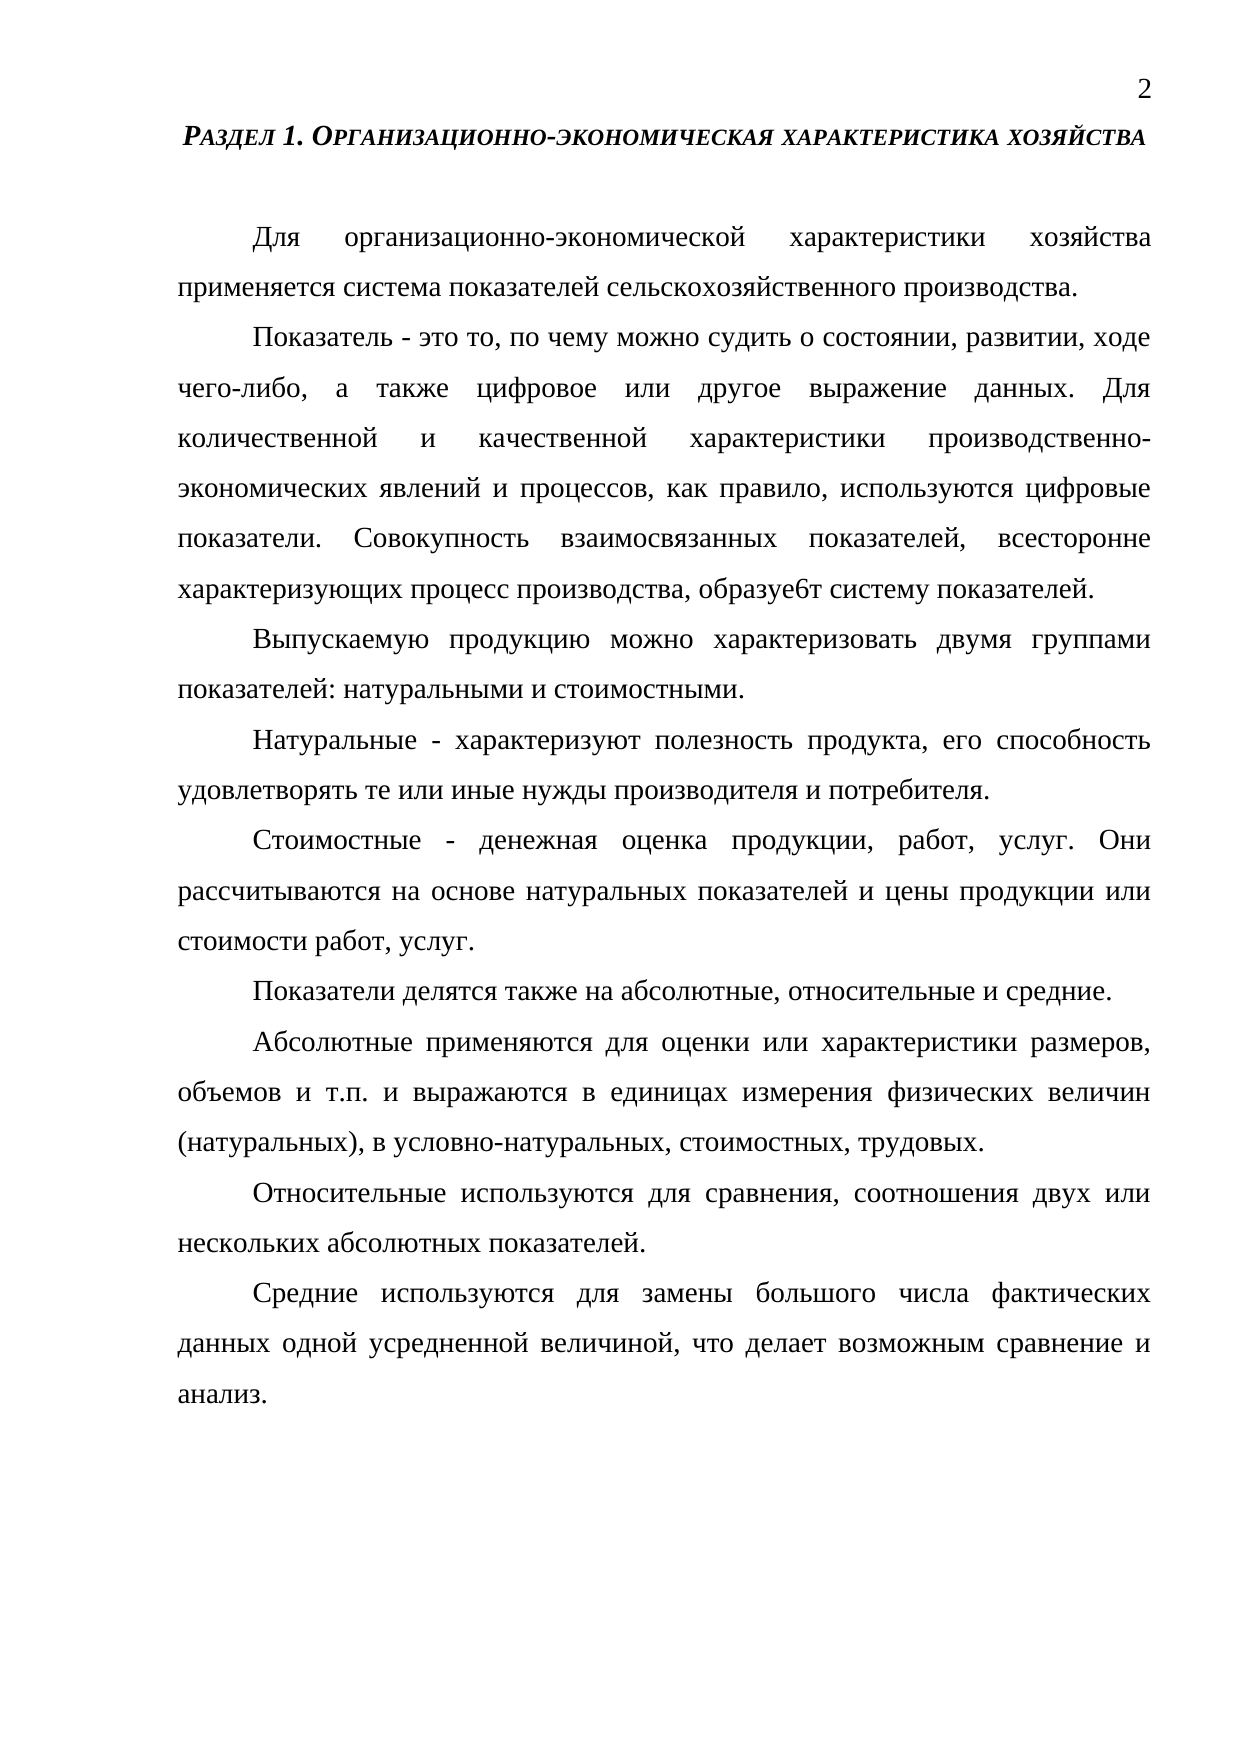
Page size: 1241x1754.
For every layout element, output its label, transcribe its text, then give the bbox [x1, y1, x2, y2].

text Выпускаемую продукцию можно характеризовать двумя группами показателей: натуральными и стоимостными. [177, 621, 1152, 705]
text Средние используются для замены большого числа фактических данных одной усредненной величиной, что делает возможным сравнение и анализ. [177, 1275, 1152, 1409]
text Стоимостные - денежная оценка продукции, работ, услуг. Они рассчитываются на основе натуральных показателей и цены продукции или стоимости работ, услуг. [177, 822, 1152, 957]
text Абсолютные применяются для оценки или характеристики размеров, объемов и т.п. и выражаются в единицах измерения физических величин (натуральных), в условно-натуральных, стоимостных, трудовых. [177, 1024, 1152, 1158]
text Относительные используются для сравнения, соотношения двух или нескольких абсолютных показателей. [177, 1175, 1152, 1258]
text Для организационно-экономической характеристики хозяйства применяется система показателей сельскохозяйственного производства. [177, 219, 1152, 303]
text Показатели делятся также на абсолютные, относительные и средние. [177, 973, 1152, 1007]
subtitle Раздел 1. Организационно-экономическая характеристика хозяйства [177, 118, 1152, 152]
text Показатель - это то, по чему можно судить о состоянии, развитии, ходе чего-либо, а также цифровое или другое выражение данных. Для количественной и качественной характеристики производственно-экономических явлений и процессов, как правило, используются цифровые показатели. Совокупность взаимосвязанных показателей, всесторонне характеризующих процесс производства, образуе6т систему показателей. [177, 319, 1152, 604]
text Натуральные - характеризуют полезность продукта, его способность удовлетворять те или иные нужды производителя и потребителя. [177, 722, 1152, 806]
